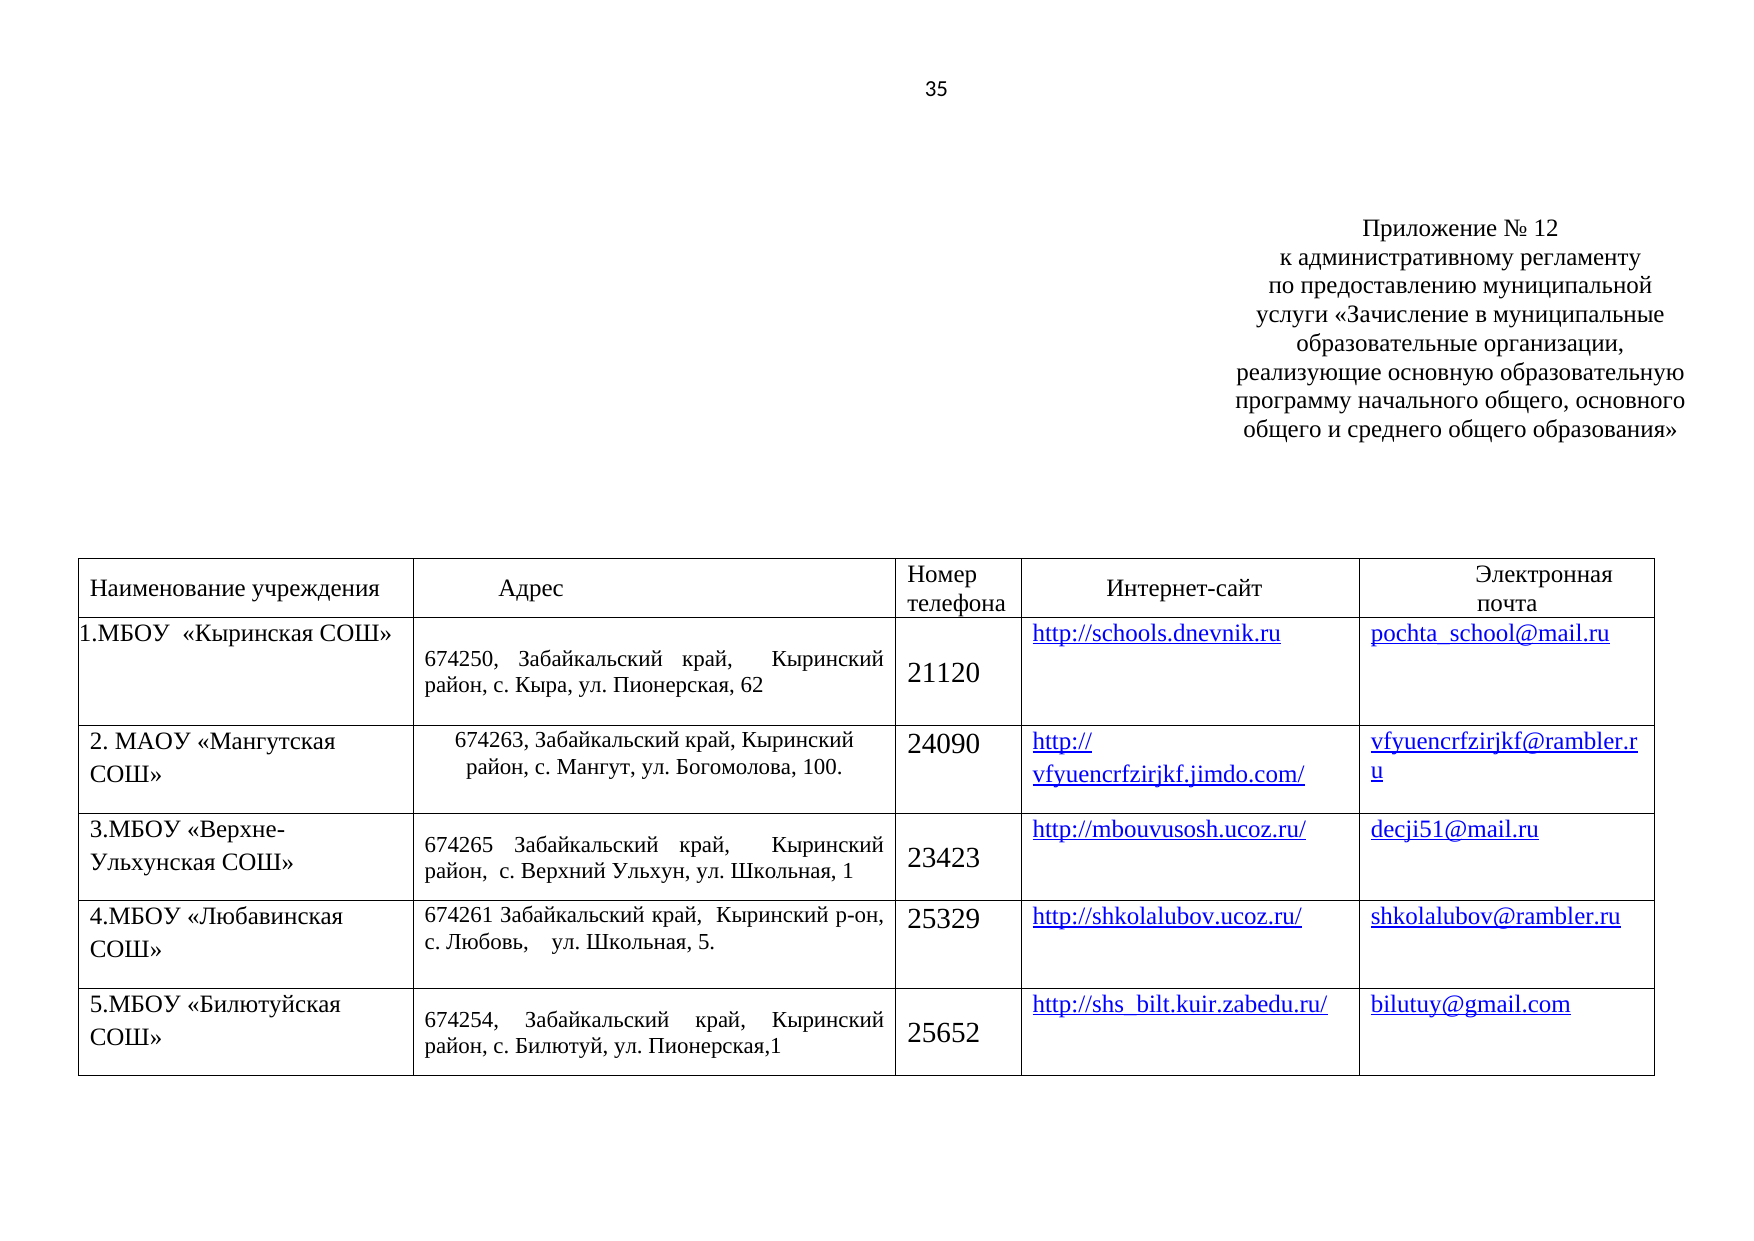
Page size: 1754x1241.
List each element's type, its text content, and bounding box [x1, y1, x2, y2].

text к административному регламенту [1226, 242, 1695, 271]
table_cell 23423 [896, 814, 1021, 900]
table_cell 1.МБОУ «Кыринская СОШ» [79, 618, 413, 725]
text Приложение № 12 [1226, 213, 1695, 242]
text услуги «Зачисление в муниципальные образовательные организации, реализующие основную образовательную программу начального общего, основного общего и среднего общего образования» [1226, 299, 1695, 443]
table_cell 674265 Забайкальский край, Кыринский район, с. Верхний Ульхун, ул. Школьная, 1 [414, 814, 895, 900]
table_cell 3.МБОУ «Верхне-Ульхунская СОШ» [79, 814, 413, 900]
table_cell decji51@mail.ru [1360, 814, 1654, 900]
table_cell http://mbouvusosh.ucoz.ru/ [1022, 814, 1359, 900]
table_header Адрес [414, 559, 895, 617]
table_cell vfyuencrfzirjkf@rambler.ru [1360, 726, 1654, 813]
table_cell 25329 [896, 901, 1021, 988]
table_cell pochta_school@mail.ru [1360, 618, 1654, 725]
table_cell http://shs_bilt.kuir.zabedu.ru/ [1022, 989, 1359, 1075]
table_header Интернет-сайт [1022, 559, 1359, 617]
table_cell http://vfyuencrfzirjkf.jimdo.com/ [1022, 726, 1359, 813]
table_header Наименование учреждения [79, 559, 413, 617]
table_cell 25652 [896, 989, 1021, 1075]
table_cell 2. МАОУ «Мангутская СОШ» [79, 726, 413, 813]
table_cell 21120 [896, 618, 1021, 725]
table_cell 674254, Забайкальский край, Кыринский район, с. Билютуй, ул. Пионерская,1 [414, 989, 895, 1075]
table_header Номер телефона [896, 559, 1021, 617]
table_cell http://shkolalubov.ucoz.ru/ [1022, 901, 1359, 988]
table_header Электронная почта [1360, 559, 1654, 617]
text по предоставлению муниципальной [1226, 271, 1695, 299]
table_cell 674250, Забайкальский край, Кыринский район, с. Кыра, ул. Пионерская, 62 [414, 618, 895, 725]
table_cell 4.МБОУ «Любавинская СОШ» [79, 901, 413, 988]
table_cell 674263, Забайкальский край, Кыринский район, с. Мангут, ул. Богомолова, 100. [414, 726, 895, 813]
table_cell bilutuy@gmail.com [1360, 989, 1654, 1075]
table_cell 24090 [896, 726, 1021, 813]
table_cell http://schools.dnevnik.ru [1022, 618, 1359, 725]
table_cell 674261 Забайкальский край, Кыринский р-он, с. Любовь, ул. Школьная, 5. [414, 901, 895, 988]
table_cell 5.МБОУ «Билютуйская СОШ» [79, 989, 413, 1075]
table_cell shkolalubov@rambler.ru [1360, 901, 1654, 988]
